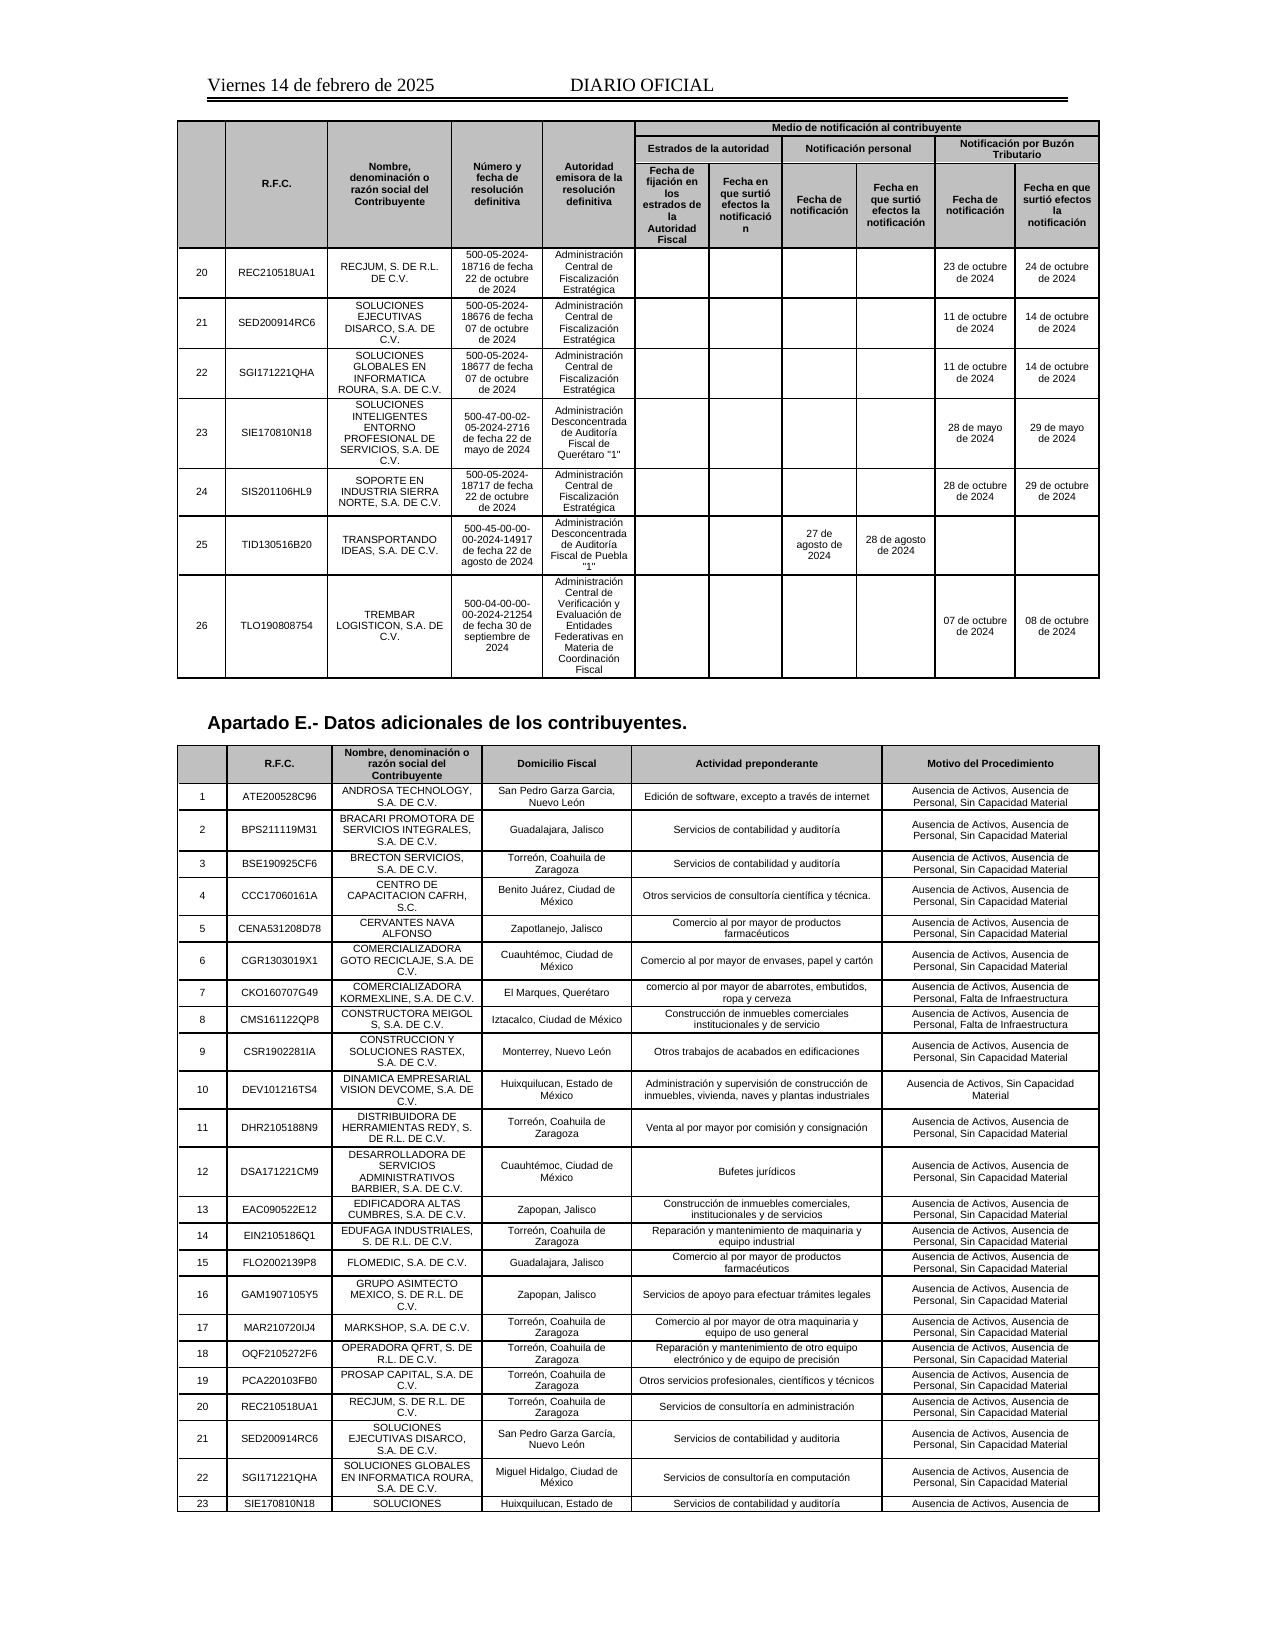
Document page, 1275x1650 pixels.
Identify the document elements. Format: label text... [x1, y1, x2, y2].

table_cell 6 [178, 942, 226, 979]
table_header Actividad preponderante [632, 746, 881, 783]
table_cell [857, 249, 934, 297]
table_cell TLO190808754 [226, 576, 327, 677]
table_cell Ausencia de Activos, Ausencia de Personal, Sin Capacidad Material [883, 784, 1098, 809]
table_cell Miguel Hidalgo, Ciudad de México [483, 1459, 631, 1496]
table_cell 23 [178, 1497, 226, 1511]
table_cell 12 [178, 1147, 226, 1196]
table_cell Zapopan, Jalisco [483, 1197, 631, 1222]
table_cell 11 de octubre de 2024 [936, 299, 1014, 347]
table_cell EDIFICADORA ALTAS CUMBRES, S.A. DE C.V. [333, 1197, 481, 1222]
table_cell SOLUCIONES EJECUTIVAS DISARCO, S.A. DE C.V. [328, 299, 451, 347]
table_cell Ausencia de Activos, Ausencia de Personal, Sin Capacidad Material [883, 1368, 1098, 1393]
table_cell [636, 469, 708, 515]
table_cell COMERCIALIZADORA GOTO RECICLAJE, S.A. DE C.V. [333, 943, 481, 979]
table_cell [857, 576, 934, 677]
table_cell Servicios de consultoría en computación [632, 1459, 881, 1496]
table_cell 24 [178, 469, 225, 515]
table_cell [636, 576, 708, 677]
table_cell SIS201106HL9 [226, 469, 327, 515]
table_cell 20 [178, 248, 225, 297]
table_cell 25 [178, 516, 225, 574]
table_cell [783, 576, 856, 677]
table_cell [710, 399, 781, 467]
table_cell Fecha en que surtió efectos la notificación [857, 164, 934, 247]
table_cell 19 [178, 1368, 226, 1393]
table_cell Ausencia de Activos, Ausencia de Personal, Sin Capacidad Material [883, 1110, 1098, 1146]
table_cell [857, 469, 934, 515]
table_cell 08 de octubre de 2024 [1016, 576, 1098, 677]
table_cell Ausencia de Activos, Ausencia de Personal, Sin Capacidad Material [883, 1315, 1098, 1340]
table_cell [783, 299, 856, 347]
table_cell [636, 517, 708, 574]
table_cell Fecha de notificación [783, 164, 856, 247]
table_cell SGI171221QHA [226, 349, 327, 397]
table_cell Guadalajara, Jalisco [483, 1251, 631, 1275]
table_cell [710, 517, 781, 574]
table_cell Torreón, Coahuila de Zaragoza [483, 1110, 631, 1146]
table_cell [636, 349, 708, 397]
table_cell Ausencia de Activos, Ausencia de Personal, Sin Capacidad Material [883, 943, 1098, 979]
table_cell Servicios de contabilidad y auditoría [632, 811, 881, 850]
table_cell [710, 349, 781, 397]
table_cell 4 [178, 878, 226, 914]
table_cell Torreón, Coahuila de Zaragoza [483, 1368, 631, 1393]
table_cell Fecha de notificación [936, 164, 1014, 247]
table_cell [936, 517, 1014, 574]
table_cell TID130516B20 [226, 517, 327, 574]
table_cell CERVANTES NAVA ALFONSO [333, 916, 481, 941]
table_cell BSE190925CF6 [228, 852, 331, 876]
table_header Domicilio Fiscal [483, 746, 631, 783]
table_cell PCA220103FB0 [228, 1368, 331, 1393]
table_cell REC210518UA1 [226, 249, 327, 297]
table_cell [783, 469, 856, 515]
table_cell DEV101216TS4 [228, 1072, 331, 1108]
table_cell 07 de octubre de 2024 [936, 576, 1014, 677]
table_cell CGR1303019X1 [228, 943, 331, 979]
table_cell Fecha en que surtió efectos la notificación [710, 164, 781, 247]
table_cell 2 [178, 810, 226, 850]
table_cell OQF2105272F6 [228, 1342, 331, 1367]
table_cell 24 de octubre de 2024 [1016, 249, 1098, 297]
table_cell EAC090522E12 [228, 1197, 331, 1222]
table_cell DHR2105188N9 [228, 1110, 331, 1146]
table_header Motivo del Procedimiento [883, 746, 1098, 783]
table_cell Servicios de contabilidad y auditoría [632, 852, 881, 876]
table_cell 27 de agosto de 2024 [783, 517, 856, 574]
table_cell 28 de mayo de 2024 [936, 399, 1014, 467]
table_cell RECJUM, S. DE R.L. DE C.V. [328, 249, 451, 297]
table_cell Cuauhtémoc, Ciudad de México [483, 943, 631, 979]
table_cell Bufetes jurídicos [632, 1148, 881, 1196]
table_cell Reparación y mantenimiento de otro equipo electrónico y de equipo de precisión [632, 1342, 881, 1367]
table_cell MARKSHOP, S.A. DE C.V. [333, 1315, 481, 1340]
table_cell [783, 399, 856, 467]
table_cell 8 [178, 1007, 226, 1032]
table_cell CENTRO DE CAPACITACION CAFRH, S.C. [333, 878, 481, 914]
table_cell ATE200528C96 [228, 784, 331, 809]
table_cell [710, 249, 781, 297]
table_cell Ausencia de Activos, Sin Capacidad Material [883, 1072, 1098, 1108]
table_cell Ausencia de Activos, Ausencia de Personal, Sin Capacidad Material [883, 811, 1098, 850]
table_cell Ausencia de Activos, Ausencia de Personal, Falta de Infraestructura [883, 981, 1098, 1006]
table_cell Administración Central de Fiscalización Estratégica [543, 299, 634, 347]
table_cell Cuauhtémoc, Ciudad de México [483, 1148, 631, 1196]
table_cell EIN2105186Q1 [228, 1224, 331, 1249]
table_cell CKO160707G49 [228, 981, 331, 1006]
table_cell OPERADORA QFRT, S. DE R.L. DE C.V. [333, 1342, 481, 1367]
table_cell Administración Central de Fiscalización Estratégica [543, 349, 634, 397]
table_cell SOLUCIONES GLOBALES EN INFORMATICA ROURA, S.A. DE C.V. [333, 1459, 481, 1496]
table_cell Administración Desconcentrada de Auditoría Fiscal de Puebla "1" [543, 517, 634, 574]
table_cell Ausencia de Activos, Ausencia de Personal, Sin Capacidad Material [883, 1277, 1098, 1313]
table_cell 11 [178, 1109, 226, 1146]
table_cell 16 [178, 1276, 226, 1313]
table_cell FLO2002139P8 [228, 1251, 331, 1275]
table_cell Comercio al por mayor de envases, papel y cartón [632, 943, 881, 979]
table_cell Notificación por Buzón Tributario [936, 137, 1098, 162]
table_cell Ausencia de Activos, Ausencia de Personal, Falta de Infraestructura [883, 1007, 1098, 1032]
table_cell Administración Central de Fiscalización Estratégica [543, 469, 634, 515]
table_cell [857, 349, 934, 397]
table_cell 14 [178, 1223, 226, 1249]
table_cell 3 [178, 851, 226, 876]
table_cell 500-05-2024-18716 de fecha 22 de octubre de 2024 [452, 249, 542, 297]
table_cell 28 de octubre de 2024 [936, 469, 1014, 515]
table_cell Administración Desconcentrada de Auditoría Fiscal de Querétaro "1" [543, 399, 634, 467]
table_cell 21 [178, 298, 225, 347]
table_cell Administración Central de Fiscalización Estratégica [543, 249, 634, 297]
table_cell 11 de octubre de 2024 [936, 349, 1014, 397]
table_cell Zapotlanejo, Jalisco [483, 916, 631, 941]
table_cell CCC17060161A [228, 878, 331, 914]
table_cell SGI171221QHA [228, 1459, 331, 1496]
table_cell [710, 299, 781, 347]
table_cell Ausencia de Activos, Ausencia de Personal, Sin Capacidad Material [883, 1342, 1098, 1367]
table_cell 21 [178, 1421, 226, 1458]
table_header Nombre, denominación o razón social del Contribuyente [333, 746, 481, 783]
table_cell CENA531208D78 [228, 916, 331, 941]
table_cell Edición de software, excepto a través de internet [632, 784, 881, 809]
table_cell CONSTRUCTORA MEIGOL S, S.A. DE C.V. [333, 1007, 481, 1032]
table_cell BRECTON SERVICIOS, S.A. DE C.V. [333, 852, 481, 876]
table_cell Administración Central de Verificación y Evaluación de Entidades Federativas en Materia de Coordinación Fiscal [543, 576, 634, 677]
table_cell Ausencia de Activos, Ausencia de Personal, Sin Capacidad Material [883, 1251, 1098, 1275]
table_cell TRANSPORTANDO IDEAS, S.A. DE C.V. [328, 517, 451, 574]
table_cell 23 de octubre de 2024 [936, 249, 1014, 297]
table_cell Fecha de fijación en los estrados de la Autoridad Fiscal [636, 164, 708, 247]
table_cell 5 [178, 916, 226, 941]
table_cell REC210518UA1 [228, 1395, 331, 1420]
table_header R.F.C. [226, 122, 327, 247]
table_cell 20 [178, 1394, 226, 1420]
table_header [178, 122, 225, 247]
table_cell Servicios de consultoría en administración [632, 1395, 881, 1420]
table_cell BPS211119M31 [228, 811, 331, 850]
table_cell Zapopan, Jalisco [483, 1277, 631, 1313]
table_cell EDUFAGA INDUSTRIALES, S. DE R.L. DE C.V. [333, 1224, 481, 1249]
table_cell 15 [178, 1250, 226, 1275]
table_cell Servicios de contabilidad y auditoría [632, 1497, 881, 1511]
table_cell San Pedro Garza García, Nuevo León [483, 1421, 631, 1458]
text Apartado E.- Datos adicionales de los contribuyentes. [177, 712, 1098, 734]
table_cell 500-47-00-02-05-2024-2716 de fecha 22 de mayo de 2024 [452, 399, 542, 467]
table_cell 1 [178, 784, 226, 809]
table_cell 28 de agosto de 2024 [857, 517, 934, 574]
table_cell 500-05-2024-18676 de fecha 07 de octubre de 2024 [452, 299, 542, 347]
table_cell DINAMICA EMPRESARIAL VISION DEVCOME, S.A. DE C.V. [333, 1072, 481, 1108]
table_cell Ausencia de Activos, Ausencia de Personal, Sin Capacidad Material [883, 1421, 1098, 1458]
table_cell MAR210720IJ4 [228, 1315, 331, 1340]
table_cell Servicios de apoyo para efectuar trámites legales [632, 1277, 881, 1313]
table_cell [710, 576, 781, 677]
table_header Medio de notificación al contribuyente [636, 122, 1098, 135]
table_cell Reparación y mantenimiento de maquinaria y equipo industrial [632, 1224, 881, 1249]
table_cell Comercio al por mayor de otra maquinaria y equipo de uso general [632, 1315, 881, 1340]
table_cell SOLUCIONES EJECUTIVAS DISARCO, S.A. DE C.V. [333, 1421, 481, 1458]
table_cell DESARROLLADORA DE SERVICIOS ADMINISTRATIVOS BARBIER, S.A. DE C.V. [333, 1148, 481, 1196]
table_cell 500-05-2024-18677 de fecha 07 de octubre de 2024 [452, 349, 542, 397]
table_cell 18 [178, 1341, 226, 1367]
table_cell GRUPO ASIMTECTO MEXICO, S. DE R.L. DE C.V. [333, 1277, 481, 1313]
table_cell SIE170810N18 [226, 399, 327, 467]
table_cell Construcción de inmuebles comerciales, institucionales y de servicios [632, 1197, 881, 1222]
table_cell [1016, 517, 1098, 574]
table_cell Monterrey, Nuevo León [483, 1034, 631, 1070]
table_cell Ausencia de Activos, Ausencia de Personal, Sin Capacidad Material [883, 1197, 1098, 1222]
table_cell Administración y supervisión de construcción de inmuebles, vivienda, naves y plantas industriales [632, 1072, 881, 1108]
table_cell Comercio al por mayor de productos farmacéuticos [632, 1251, 881, 1275]
table_cell El Marques, Querétaro [483, 981, 631, 1006]
table_cell 14 de octubre de 2024 [1016, 349, 1098, 397]
table_cell [857, 399, 934, 467]
table_cell Estrados de la autoridad [636, 137, 781, 162]
table_cell Construcción de inmuebles comerciales institucionales y de servicio [632, 1007, 881, 1032]
table_cell CONSTRUCCION Y SOLUCIONES RASTEX, S.A. DE C.V. [333, 1034, 481, 1070]
table_cell San Pedro Garza Garcia, Nuevo León [483, 784, 631, 809]
table_cell Otros trabajos de acabados en edificaciones [632, 1034, 881, 1070]
table_cell 23 [178, 399, 225, 467]
table_cell [636, 249, 708, 297]
table_header Nombre, denominación o razón social del Contribuyente [328, 122, 451, 247]
table_cell Ausencia de Activos, Ausencia de Personal, Sin Capacidad Material [883, 878, 1098, 914]
table_cell Ausencia de Activos, Ausencia de Personal, Sin Capacidad Material [883, 916, 1098, 941]
table_cell [783, 249, 856, 297]
table_header Número y fecha de resolución definitiva [452, 122, 542, 247]
table_cell 7 [178, 980, 226, 1006]
table_cell 10 [178, 1071, 226, 1108]
table_cell Ausencia de Activos, Ausencia de Personal, Sin Capacidad Material [883, 1395, 1098, 1420]
table_cell CSR1902281IA [228, 1034, 331, 1070]
table_cell 22 [178, 349, 225, 397]
table_cell SED200914RC6 [228, 1421, 331, 1458]
table_cell DSA171221CM9 [228, 1148, 331, 1196]
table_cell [883, 1497, 1098, 1511]
table_cell [710, 469, 781, 515]
table_cell 22 [178, 1459, 226, 1496]
table_cell BRACARI PROMOTORA DE SERVICIOS INTEGRALES, S.A. DE C.V. [333, 811, 481, 850]
table_cell [857, 299, 934, 347]
table_cell 500-04-00-00-00-2024-21254 de fecha 30 de septiembre de 2024 [452, 576, 542, 677]
table_cell 500-45-00-00-00-2024-14917 de fecha 22 de agosto de 2024 [452, 517, 542, 574]
table_cell 9 [178, 1033, 226, 1070]
table_cell Ausencia de Activos, Ausencia de Personal, Sin Capacidad Material [883, 1459, 1098, 1496]
table_cell comercio al por mayor de abarrotes, embutidos, ropa y cerveza [632, 981, 881, 1006]
table_cell Torreón, Coahuila de Zaragoza [483, 1342, 631, 1367]
table_cell CMS161122QP8 [228, 1007, 331, 1032]
table_cell Guadalajara, Jalisco [483, 811, 631, 850]
table_cell Venta al por mayor por comisión y consignación [632, 1110, 881, 1146]
table_cell Fecha en que surtió efectos la notificación [1016, 164, 1098, 247]
table_cell Ausencia de Activos, Ausencia de Personal, Sin Capacidad Material [883, 1148, 1098, 1196]
table_cell Otros servicios de consultoría científica y técnica. [632, 878, 881, 914]
table_cell DISTRIBUIDORA DE HERRAMIENTAS REDY, S. DE R.L. DE C.V. [333, 1110, 481, 1146]
table_header Autoridad emisora de la resolución definitiva [543, 122, 634, 247]
table_cell 13 [178, 1197, 226, 1222]
table_cell SOLUCIONES GLOBALES EN INFORMATICA ROURA, S.A. DE C.V. [328, 349, 451, 397]
table_cell Benito Juárez, Ciudad de México [483, 878, 631, 914]
table_cell 14 de octubre de 2024 [1016, 299, 1098, 347]
table_cell Otros servicios profesionales, científicos y técnicos [632, 1368, 881, 1393]
table_cell Huixquilucan, Estado de México [483, 1072, 631, 1108]
table_cell TREMBAR LOGISTICON, S.A. DE C.V. [328, 576, 451, 677]
table_cell ANDROSA TECHNOLOGY, S.A. DE C.V. [333, 784, 481, 809]
table_cell Iztacalco, Ciudad de México [483, 1007, 631, 1032]
table_cell Torreón, Coahuila de Zaragoza [483, 1395, 631, 1420]
table_cell Ausencia de Activos, Ausencia de Personal, Sin Capacidad Material [883, 1224, 1098, 1249]
table_cell SED200914RC6 [226, 299, 327, 347]
table_cell [783, 349, 856, 397]
table_cell 17 [178, 1315, 226, 1340]
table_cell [333, 1497, 481, 1511]
table_cell Comercio al por mayor de productos farmacéuticos [632, 916, 881, 941]
table_cell Huixquilucan, Estado de México [483, 1497, 631, 1511]
table_cell Notificación personal [783, 137, 934, 162]
table_cell [636, 399, 708, 467]
table_cell SIE170810N18 [228, 1497, 331, 1511]
table_cell SOLUCIONES INTELIGENTES ENTORNO PROFESIONAL DE SERVICIOS, S.A. DE C.V. [328, 399, 451, 467]
table_cell GAM1907105Y5 [228, 1277, 331, 1313]
table_cell Torreón, Coahuila de Zaragoza [483, 852, 631, 876]
table_cell Ausencia de Activos, Ausencia de Personal, Sin Capacidad Material [883, 852, 1098, 876]
table_cell 500-05-2024-18717 de fecha 22 de octubre de 2024 [452, 469, 542, 515]
table_cell [636, 299, 708, 347]
table_cell SOPORTE EN INDUSTRIA SIERRA NORTE, S.A. DE C.V. [328, 469, 451, 515]
table_cell Torreón, Coahuila de Zaragoza [483, 1224, 631, 1249]
table_cell 29 de mayo de 2024 [1016, 399, 1098, 467]
table_header R.F.C. [228, 746, 331, 783]
table_cell 26 [178, 575, 225, 677]
table_cell 29 de octubre de 2024 [1016, 469, 1098, 515]
table_cell Torreón, Coahuila de Zaragoza [483, 1315, 631, 1340]
table_cell Servicios de contabilidad y auditoria [632, 1421, 881, 1458]
table_cell RECJUM, S. DE R.L. DE C.V. [333, 1395, 481, 1420]
table_header [178, 746, 226, 783]
table_cell PROSAP CAPITAL, S.A. DE C.V. [333, 1368, 481, 1393]
table_cell FLOMEDIC, S.A. DE C.V. [333, 1251, 481, 1275]
table_cell COMERCIALIZADORA KORMEXLINE, S.A. DE C.V. [333, 981, 481, 1006]
table_cell Ausencia de Activos, Ausencia de Personal, Sin Capacidad Material [883, 1034, 1098, 1070]
